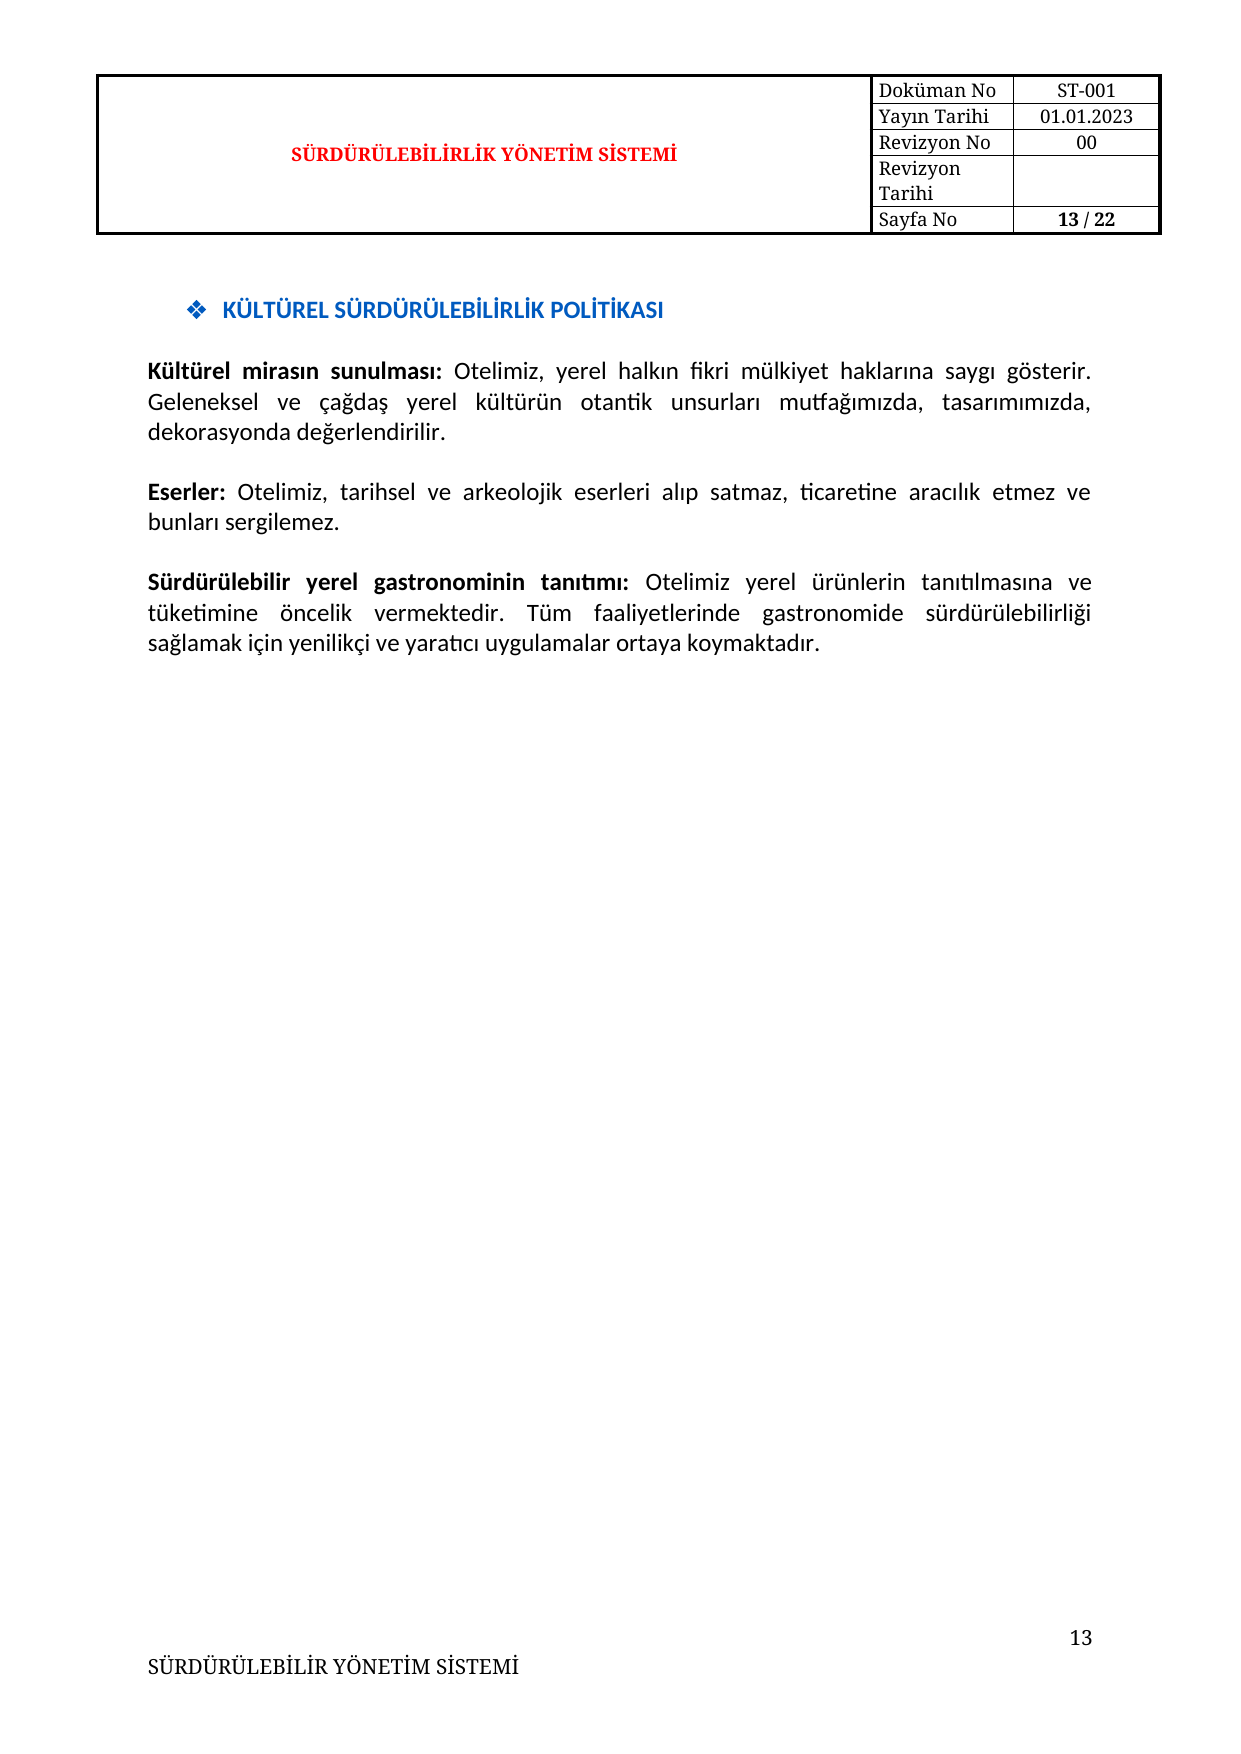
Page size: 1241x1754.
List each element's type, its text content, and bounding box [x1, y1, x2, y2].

text Eserler: Otelimiz, tarihsel ve arkeolojik eserleri alıp satmaz, ticaretine aracılık etmez ve bunları sergilemez. [148, 476, 1093, 537]
text Kültürel mirasın sunulması: Otelimiz, yerel halkın fikri mülkiyet haklarına saygı gösterir. Geleneksel ve çağdaş yerel kültürün otantik unsurları mutfağımızda, tasarımımızda, dekorasyonda değerlendirilir. [148, 355, 1093, 447]
list KÜLTÜREL SÜRDÜRÜLEBİLİRLİK POLİTİKASI [185, 294, 1093, 325]
text Sürdürülebilir yerel gastronominin tanıtımı: Otelimiz yerel ürünlerin tanıtılmasına ve tüketimine öncelik vermektedir. Tüm faaliyetlerinde gastronomide sürdürülebilirliği sağlamak için yenilikçi ve yaratıcı uygulamalar ortaya koymaktadır. [148, 566, 1093, 658]
